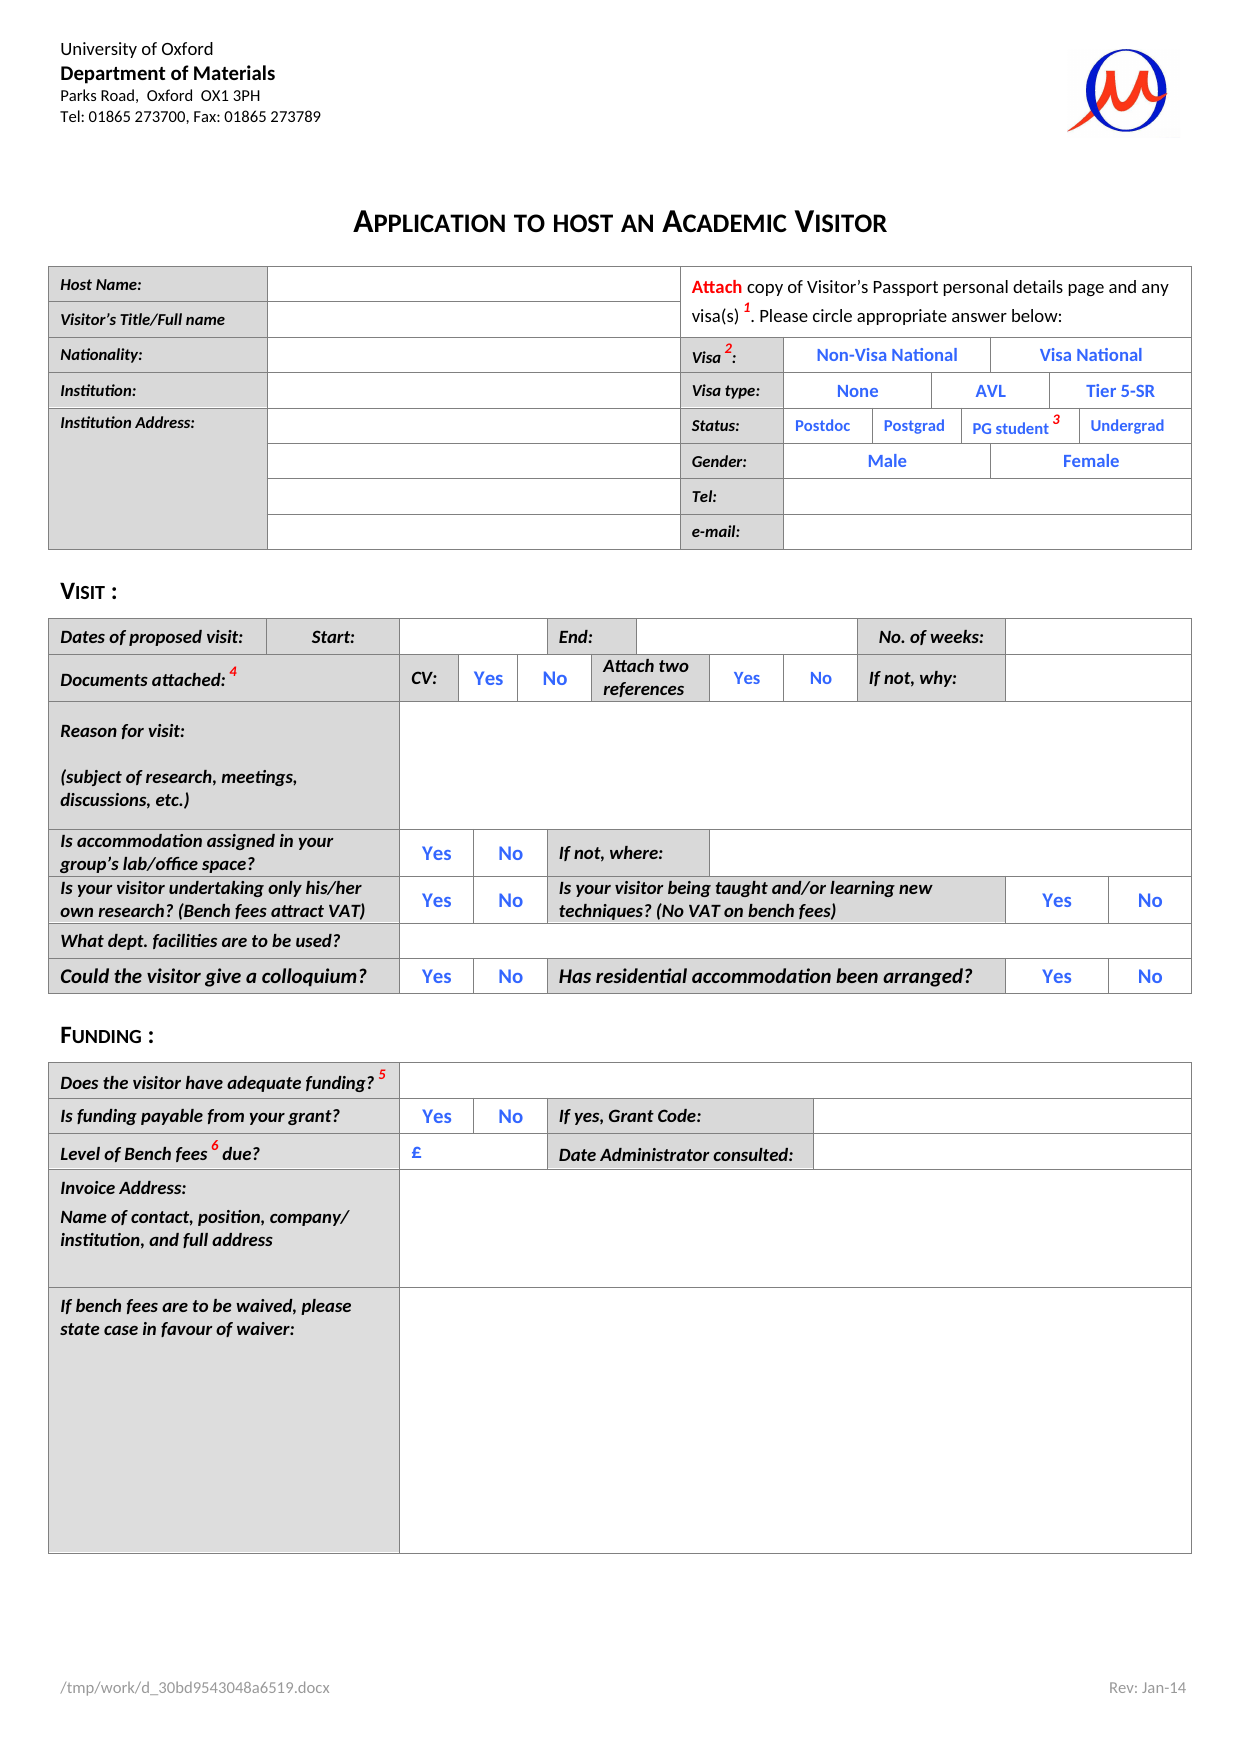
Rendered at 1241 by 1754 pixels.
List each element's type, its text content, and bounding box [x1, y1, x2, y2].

table_header Dates of proposed visit: [49, 619, 266, 654]
table_cell No [474, 877, 547, 922]
table_cell [784, 515, 1191, 549]
table_cell No [518, 655, 591, 701]
table_cell Non-Visa National [784, 338, 990, 372]
table_cell Is accommodation assigned in your group’s lab/office space? [49, 830, 399, 876]
table_cell Yes [400, 1099, 473, 1133]
table_cell [814, 1134, 1191, 1168]
table_cell Visa 2: [681, 338, 783, 372]
table_cell Visitor’s Title/Full name [49, 302, 267, 337]
table_cell Invoice Address: Name of contact, position, company/ institution, and full address [49, 1170, 399, 1287]
table_cell [400, 924, 1191, 958]
table_cell Is funding payable from your grant? [49, 1099, 399, 1133]
table_cell Documents attached: 4 [49, 655, 399, 701]
table_cell Is your visitor undertaking only his/her own research? (Bench fees attract VAT) [49, 877, 399, 922]
table_cell [268, 373, 680, 407]
table_cell [268, 302, 680, 337]
table_cell Visa type: [681, 373, 783, 407]
table_cell Yes [1006, 877, 1108, 922]
table_cell No [474, 959, 547, 993]
table_cell Reason for visit: (subject of research, meetings, discussions, etc.) [49, 702, 399, 829]
table_cell Is your visitor being taught and/or learning new techniques? (No VAT on bench fees) [548, 877, 1005, 922]
table_cell None [784, 373, 931, 407]
table_cell [400, 1170, 1191, 1287]
table_header [268, 267, 680, 301]
table_cell Tier 5-SR [1050, 373, 1191, 407]
table_cell If yes, Grant Code: [548, 1099, 813, 1133]
table_cell CV: [400, 655, 458, 701]
text Visit : [60, 575, 1180, 606]
table_cell Institution: [49, 373, 267, 407]
table_cell Male [784, 444, 990, 478]
table_cell Gender: [681, 444, 783, 478]
table_cell Visa National [991, 338, 1191, 372]
table_cell Female [991, 444, 1191, 478]
table_cell What dept. facilities are to be used? [49, 924, 399, 958]
table_cell Yes [710, 655, 783, 701]
table_cell [400, 702, 1191, 829]
table_cell Institution Address: [49, 409, 267, 549]
table_cell Level of Bench fees 6 due? [49, 1134, 399, 1168]
table_cell [268, 479, 680, 514]
table_cell Date Administrator consulted: [548, 1134, 813, 1168]
table_header Host Name: [49, 267, 267, 301]
table_cell Attach two references [592, 655, 709, 701]
table_cell If not, why: [858, 655, 1005, 701]
picture [1067, 49, 1181, 138]
table_cell No [1109, 959, 1191, 993]
table_cell Postgrad [873, 409, 961, 443]
table_header [400, 619, 547, 654]
table_header End: [548, 619, 636, 654]
table_cell Status: [681, 409, 783, 443]
table_cell [784, 479, 1191, 514]
table_header [400, 1063, 1191, 1098]
table_header [1006, 619, 1191, 654]
table_cell [710, 830, 1191, 876]
table_cell [814, 1099, 1191, 1133]
table_cell [268, 444, 680, 478]
table_cell If not, where: [548, 830, 709, 876]
table_cell [268, 515, 680, 549]
table_header No. of weeks: [858, 619, 1005, 654]
table_cell If bench fees are to be waived, please state case in favour of waiver: [49, 1288, 399, 1552]
table_cell [1006, 655, 1191, 701]
table_cell Tel: [681, 479, 783, 514]
table_cell e-mail: [681, 515, 783, 549]
table_cell Postdoc [784, 409, 872, 443]
table_cell [268, 338, 680, 372]
table_cell PG student 3 [962, 409, 1079, 443]
table_cell [400, 1288, 1191, 1552]
table_cell Yes [400, 959, 473, 993]
table_cell Yes [1006, 959, 1108, 993]
table_header [637, 619, 857, 654]
table_cell Nationality: [49, 338, 267, 372]
text Application to host an Academic Visitor [60, 200, 1180, 240]
table_cell No [1109, 877, 1191, 922]
table_header Does the visitor have adequate funding? 5 [49, 1063, 399, 1098]
table_cell [268, 409, 680, 443]
table_cell Yes [459, 655, 517, 701]
text Funding : [60, 1019, 1180, 1050]
table_cell No [474, 1099, 547, 1133]
table_cell Has residential accommodation been arranged? [548, 959, 1005, 993]
table_cell Could the visitor give a colloquium? [49, 959, 399, 993]
table_cell No [784, 655, 857, 701]
table_header Start: [267, 619, 399, 654]
table_cell Yes [400, 877, 473, 922]
table_cell Undergrad [1080, 409, 1191, 443]
table_cell £ [400, 1134, 547, 1168]
table_cell AVL [932, 373, 1049, 407]
table_header Attach copy of Visitor’s Passport personal details page and any visa(s) 1. Please circle appropriate answer below: [681, 267, 1191, 337]
table_cell No [474, 830, 547, 876]
table_cell Yes [400, 830, 473, 876]
